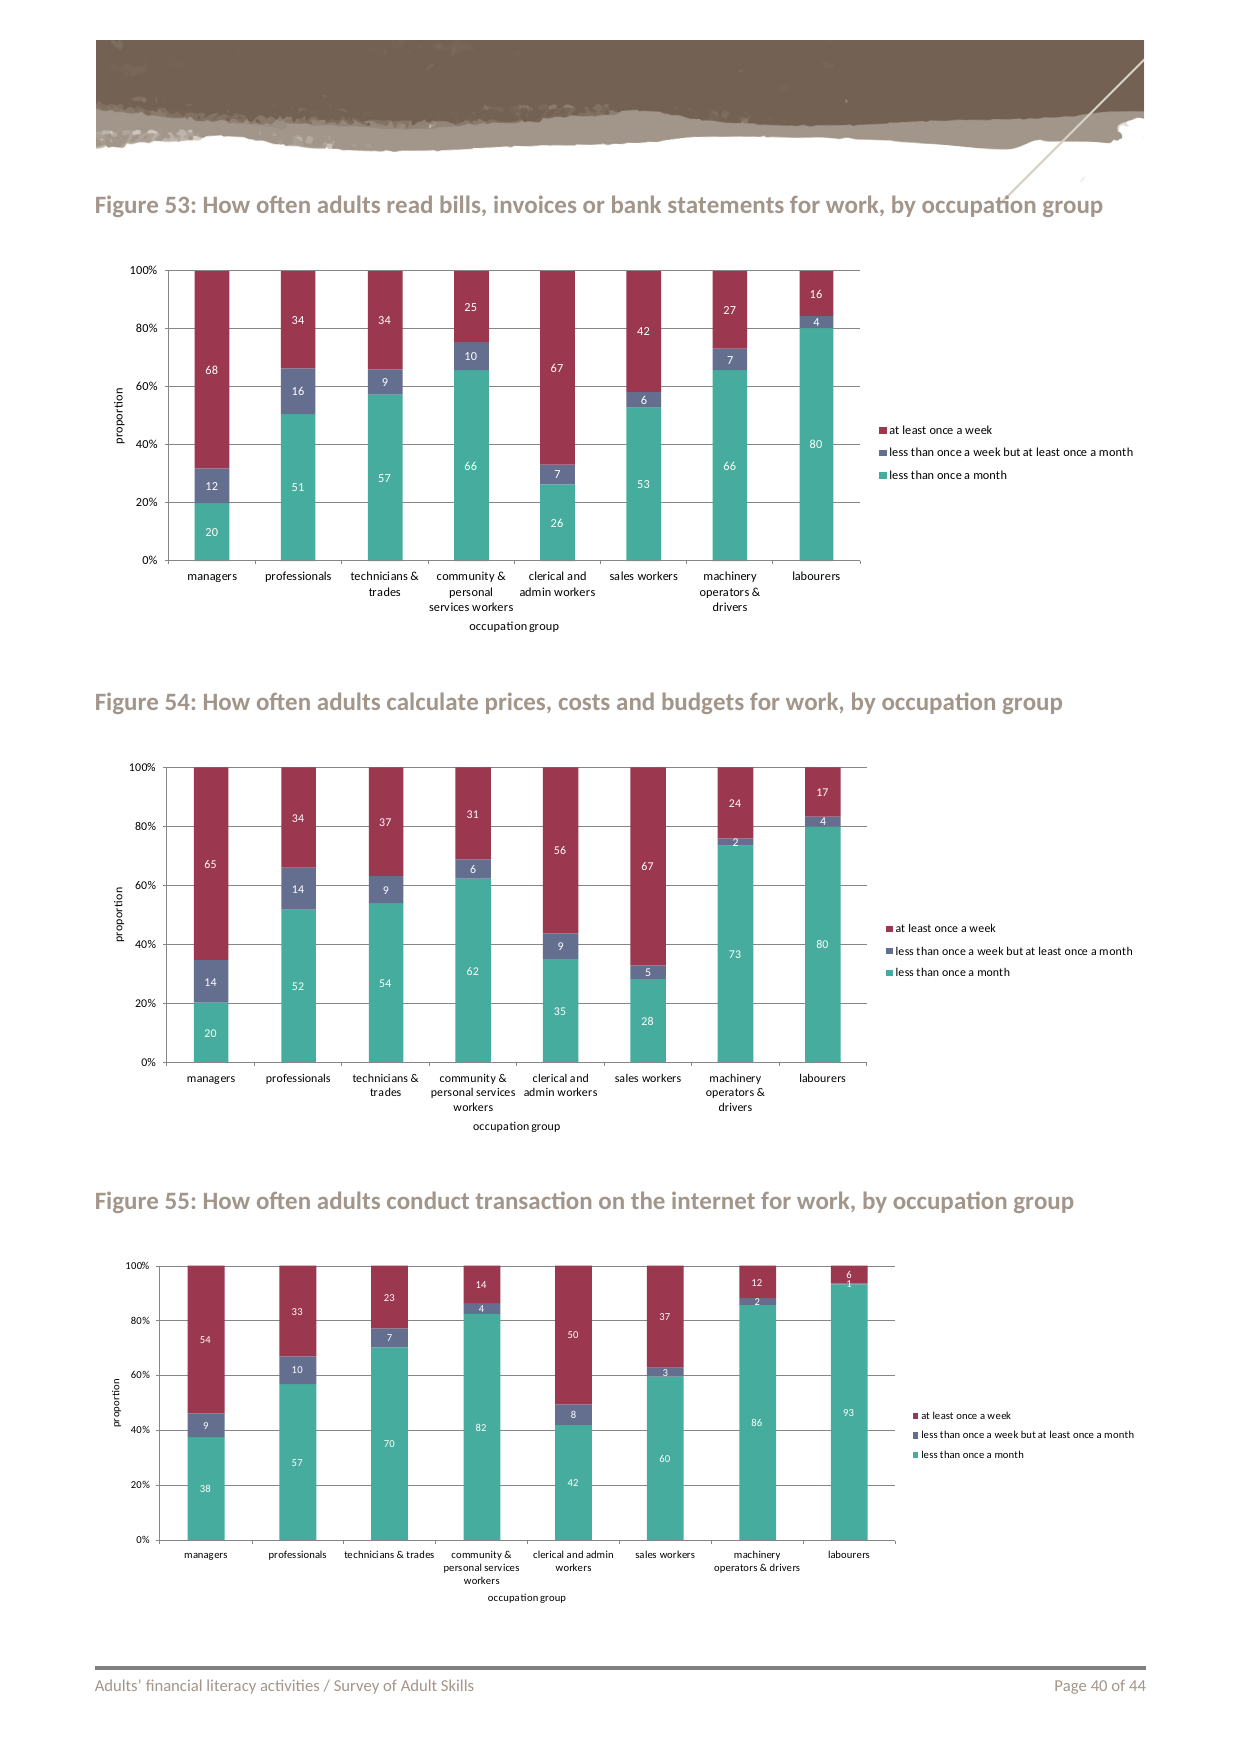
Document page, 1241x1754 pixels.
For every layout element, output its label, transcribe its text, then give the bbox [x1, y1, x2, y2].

picture [96, 40, 1145, 189]
subtitle Figure 54: How often adults calculate prices, costs and budgets for work, by occupation group [94, 686, 1146, 716]
subtitle Figure 53: How often adults read bills, invoices or bank statements for work, by occupation group [94, 189, 1146, 219]
subtitle Figure 55: How often adults conduct transaction on the internet for work, by occupation group [94, 1185, 1146, 1216]
